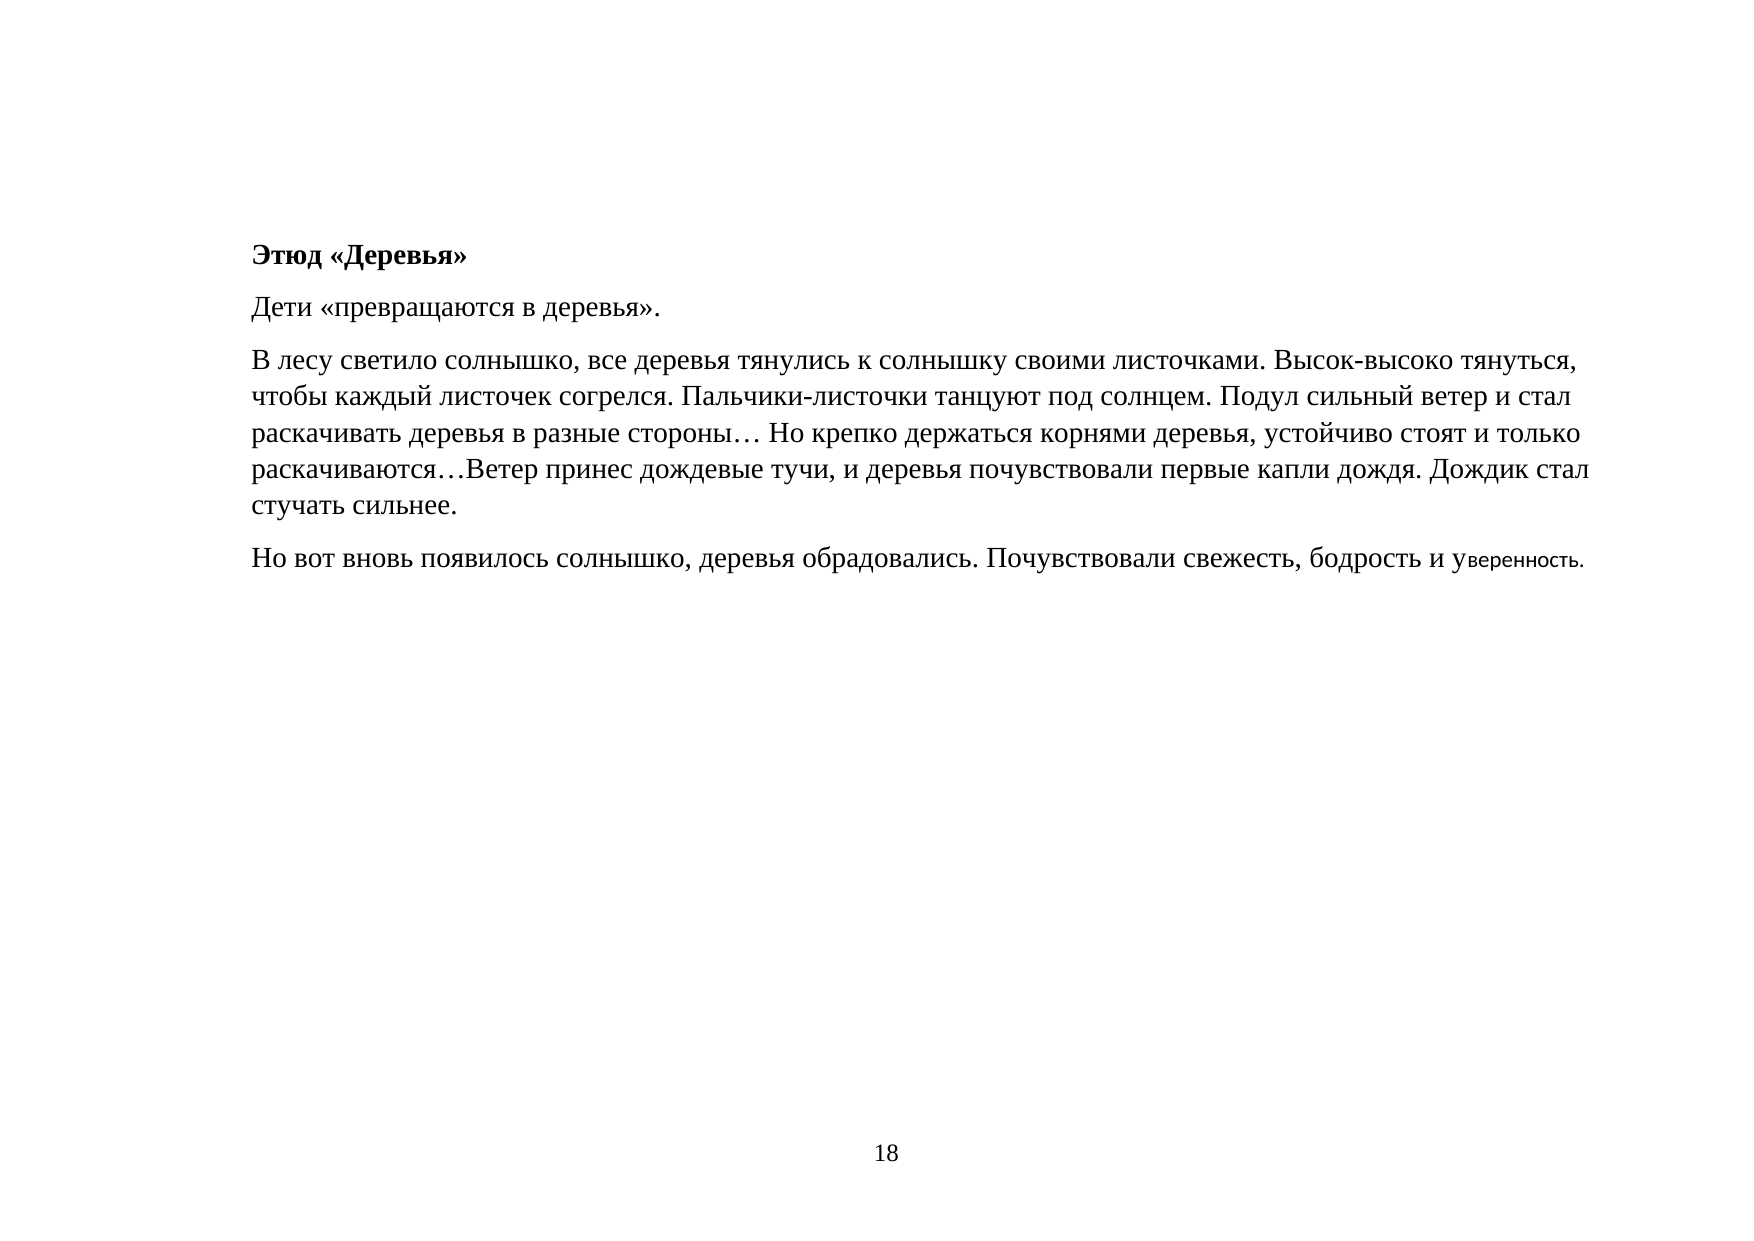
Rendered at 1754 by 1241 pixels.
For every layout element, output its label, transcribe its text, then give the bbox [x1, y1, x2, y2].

text Дети «превращаются в деревья». [251, 289, 1654, 323]
text В лесу светило солнышко, все деревья тянулись к солнышку своими листочками. Высок-высоко тянуться, чтобы каждый листочек согрелся. Пальчики-листочки танцуют под солнцем. Подул сильный ветер и стал раскачивать деревья в разные стороны… Но крепко держаться корнями деревья, устойчиво стоят и только раскачиваются…Ветер принес дождевые тучи, и деревья почувствовали первые капли дождя. Дождик стал стучать сильнее. [251, 342, 1654, 521]
text Этюд «Деревья» [251, 237, 1654, 270]
text Но вот вновь появилось солнышко, деревья обрадовались. Почувствовали свежесть, бодрость и уверенность. [251, 540, 1654, 573]
